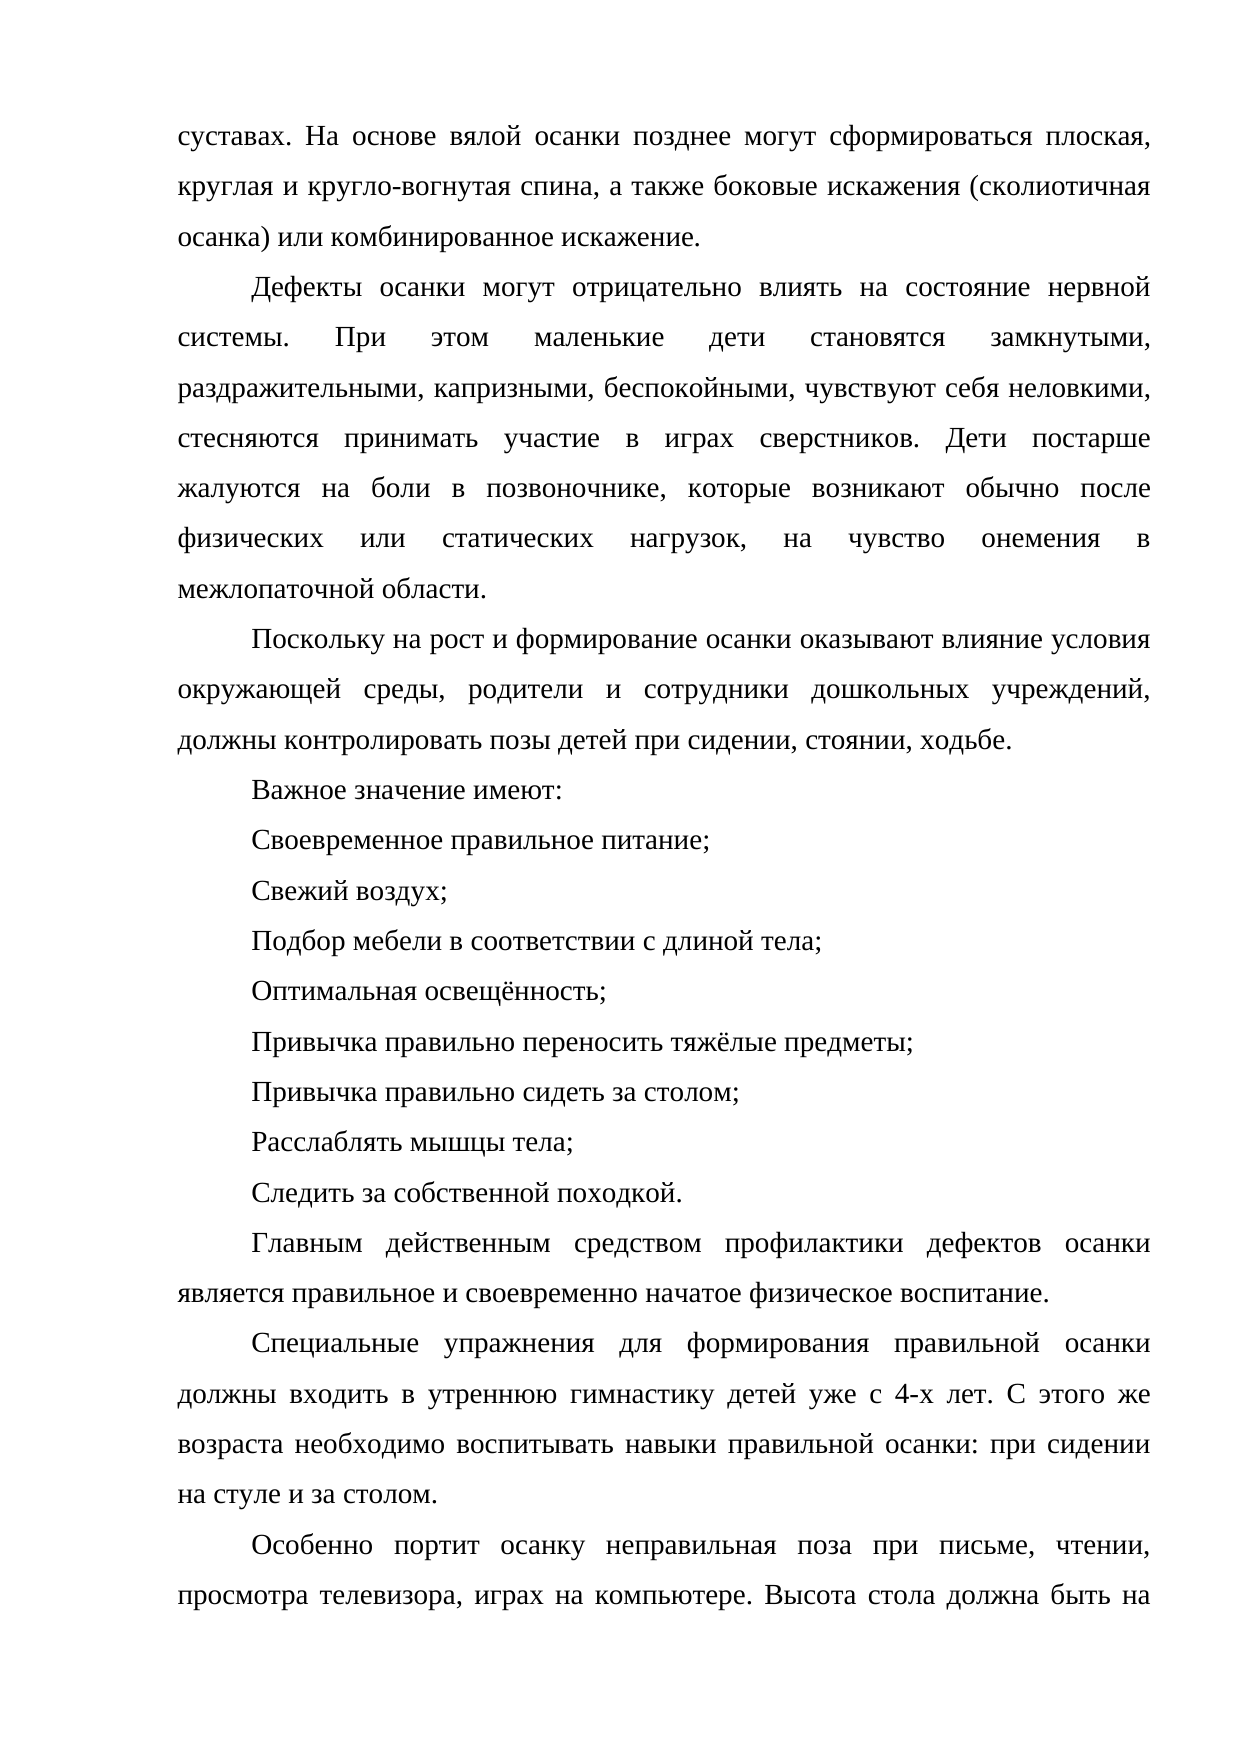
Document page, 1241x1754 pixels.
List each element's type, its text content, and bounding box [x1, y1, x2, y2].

text Главным действенным средством профилактики дефектов осанки является правильное и своевременно начатое физическое воспитание. [177, 1225, 1152, 1309]
text Поскольку на рост и формирование осанки оказывают влияние условия окружающей среды, родители и сотрудники дошкольных учреждений, должны контролировать позы детей при сидении, стоянии, ходьбе. [177, 621, 1152, 755]
text Свежий воздух; [177, 873, 1152, 906]
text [177, 1527, 1152, 1611]
text Привычка правильно переносить тяжёлые предметы; [177, 1024, 1152, 1057]
text Оптимальная освещённость; [177, 973, 1152, 1007]
text Дефекты осанки могут отрицательно влиять на состояние нервной системы. При этом маленькие дети становятся замкнутыми, раздражительными, капризными, беспокойными, чувствуют себя неловкими, стесняются принимать участие в играх сверстников. Дети постарше жалуются на боли в позвоночнике, которые возникают обычно после физических или статических нагрузок, на чувство онемения в межлопаточной области. [177, 269, 1152, 604]
text Важное значение имеют: [177, 772, 1152, 806]
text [177, 118, 1152, 252]
text Специальные упражнения для формирования правильной осанки должны входить в утреннюю гимнастику детей уже с 4-х лет. С этого же возраста необходимо воспитывать навыки правильной осанки: при сидении на стуле и за столом. [177, 1326, 1152, 1510]
text Расслаблять мышцы тела; [177, 1124, 1152, 1158]
text Подбор мебели в соответствии с длиной тела; [177, 923, 1152, 957]
text Привычка правильно сидеть за столом; [177, 1074, 1152, 1108]
text Следить за собственной походкой. [177, 1175, 1152, 1208]
text Своевременное правильное питание; [177, 822, 1152, 856]
